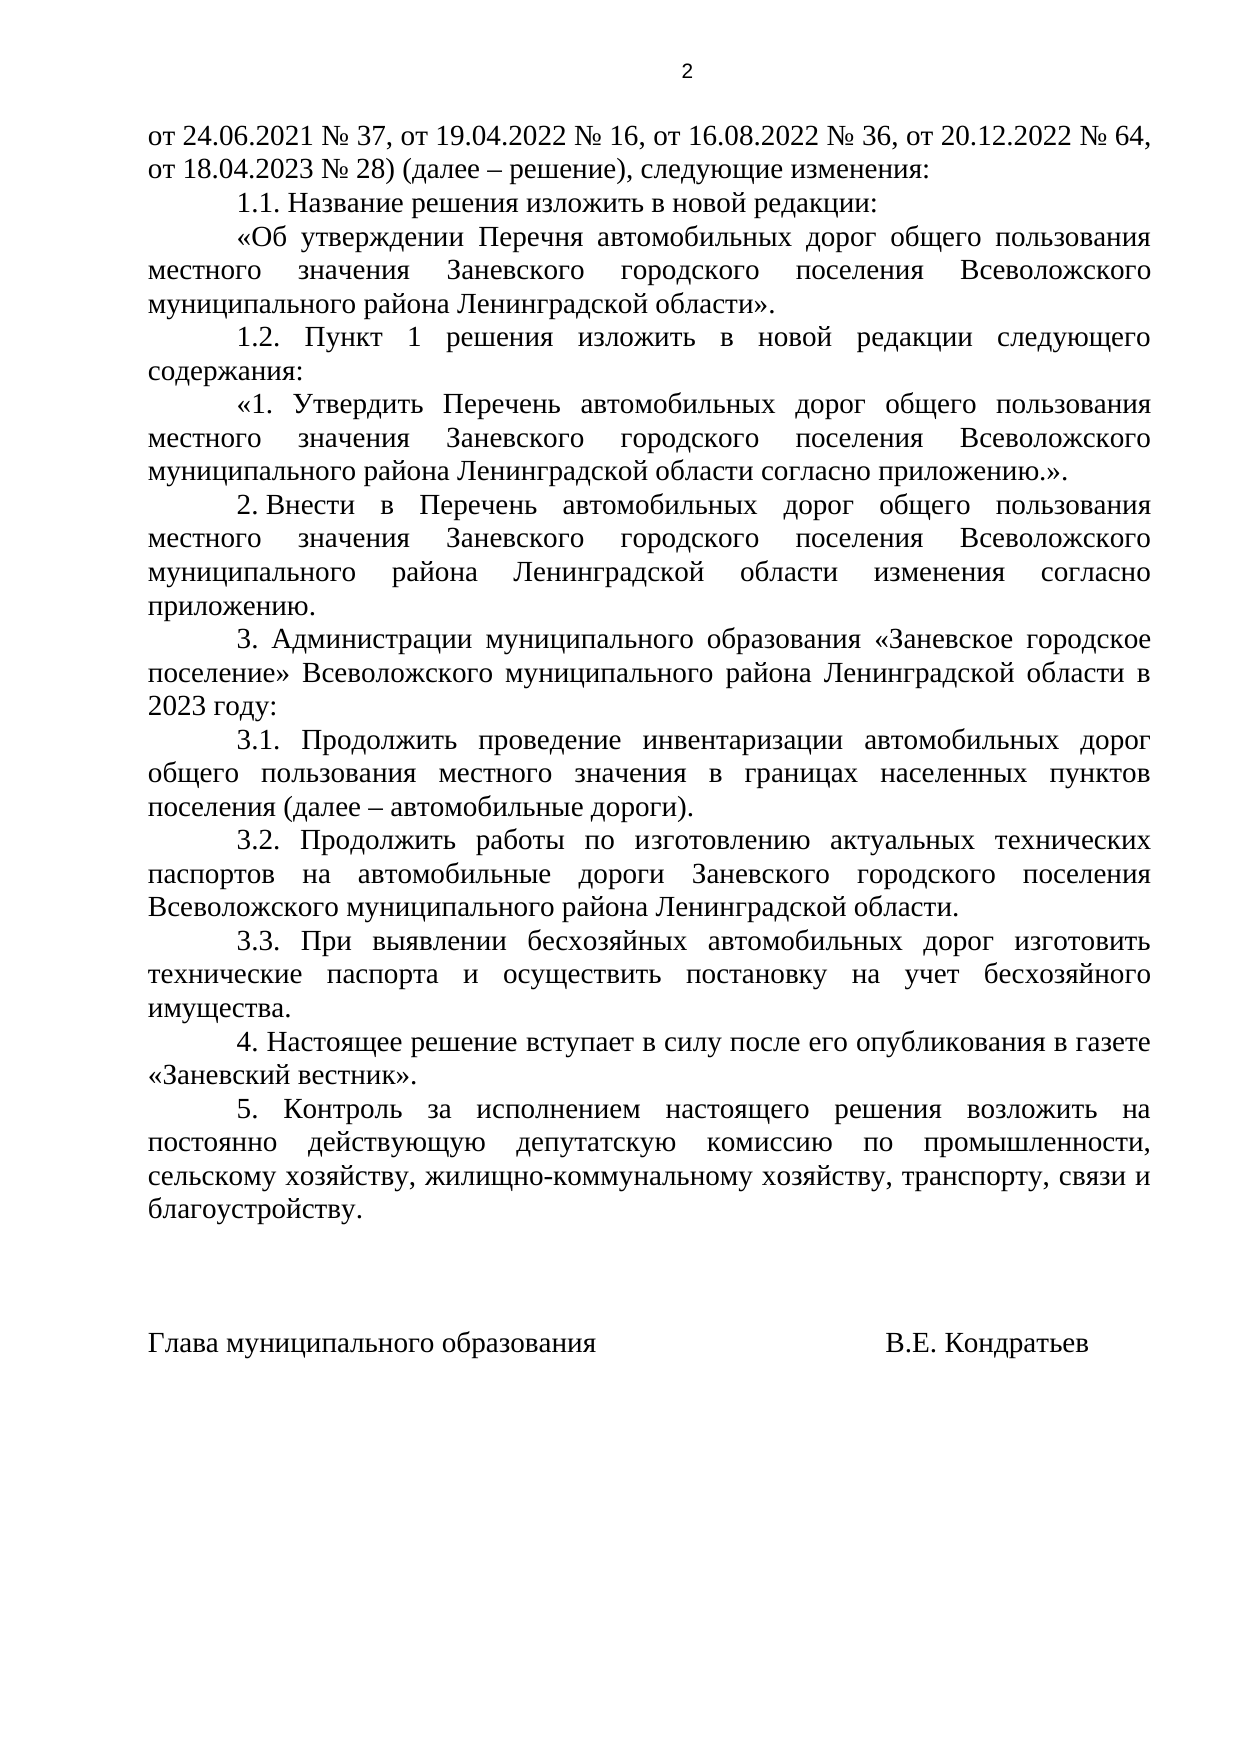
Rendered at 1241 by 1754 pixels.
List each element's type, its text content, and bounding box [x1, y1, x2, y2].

text «1. Утвердить Перечень автомобильных дорог общего пользования местного значения Заневского городского поселения Всеволожского муниципального района Ленинградской области согласно приложению.». [148, 386, 1152, 487]
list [148, 118, 1152, 185]
text 3.3. При выявлении бесхозяйных автомобильных дорог изготовить технические паспорта и осуществить постановку на учет бесхозяйного имущества. [148, 923, 1152, 1024]
text «Об утверждении Перечня автомобильных дорог общего пользования местного значения Заневского городского поселения Всеволожского муниципального района Ленинградской области». [148, 219, 1152, 319]
text 5. Контроль за исполнением настоящего решения возложить на постоянно действующую депутатскую комиссию по промышленности, сельскому хозяйству, жилищно-коммунальному хозяйству, транспорту, связи и благоустройству. [148, 1091, 1152, 1225]
text 3.2. Продолжить работы по изготовлению актуальных технических паспортов на автомобильные дороги Заневского городского поселения Всеволожского муниципального района Ленинградской области. [148, 822, 1152, 923]
list Внести в Перечень автомобильных дорог общего пользования местного значения Заневского городского поселения Всеволожского муниципального района Ленинградской области изменения согласно приложению. [148, 487, 1152, 621]
text Глава муниципального образования В.Е. Кондратьев [148, 1326, 1152, 1359]
text 3. Администрации муниципального образования «Заневское городское поселение» Всеволожского муниципального района Ленинградской области в 2023 году: [148, 621, 1152, 722]
list Название решения изложить в новой редакции: [236, 185, 1152, 219]
text 4. Настоящее решение вступает в силу после его опубликования в газете «Заневский вестник». [148, 1024, 1152, 1091]
text 1.2. Пункт 1 решения изложить в новой редакции следующего содержания: [148, 319, 1152, 386]
text 3.1. Продолжить проведение инвентаризации автомобильных дорог общего пользования местного значения в границах населенных пунктов поселения (далее – автомобильные дороги). [148, 722, 1152, 822]
